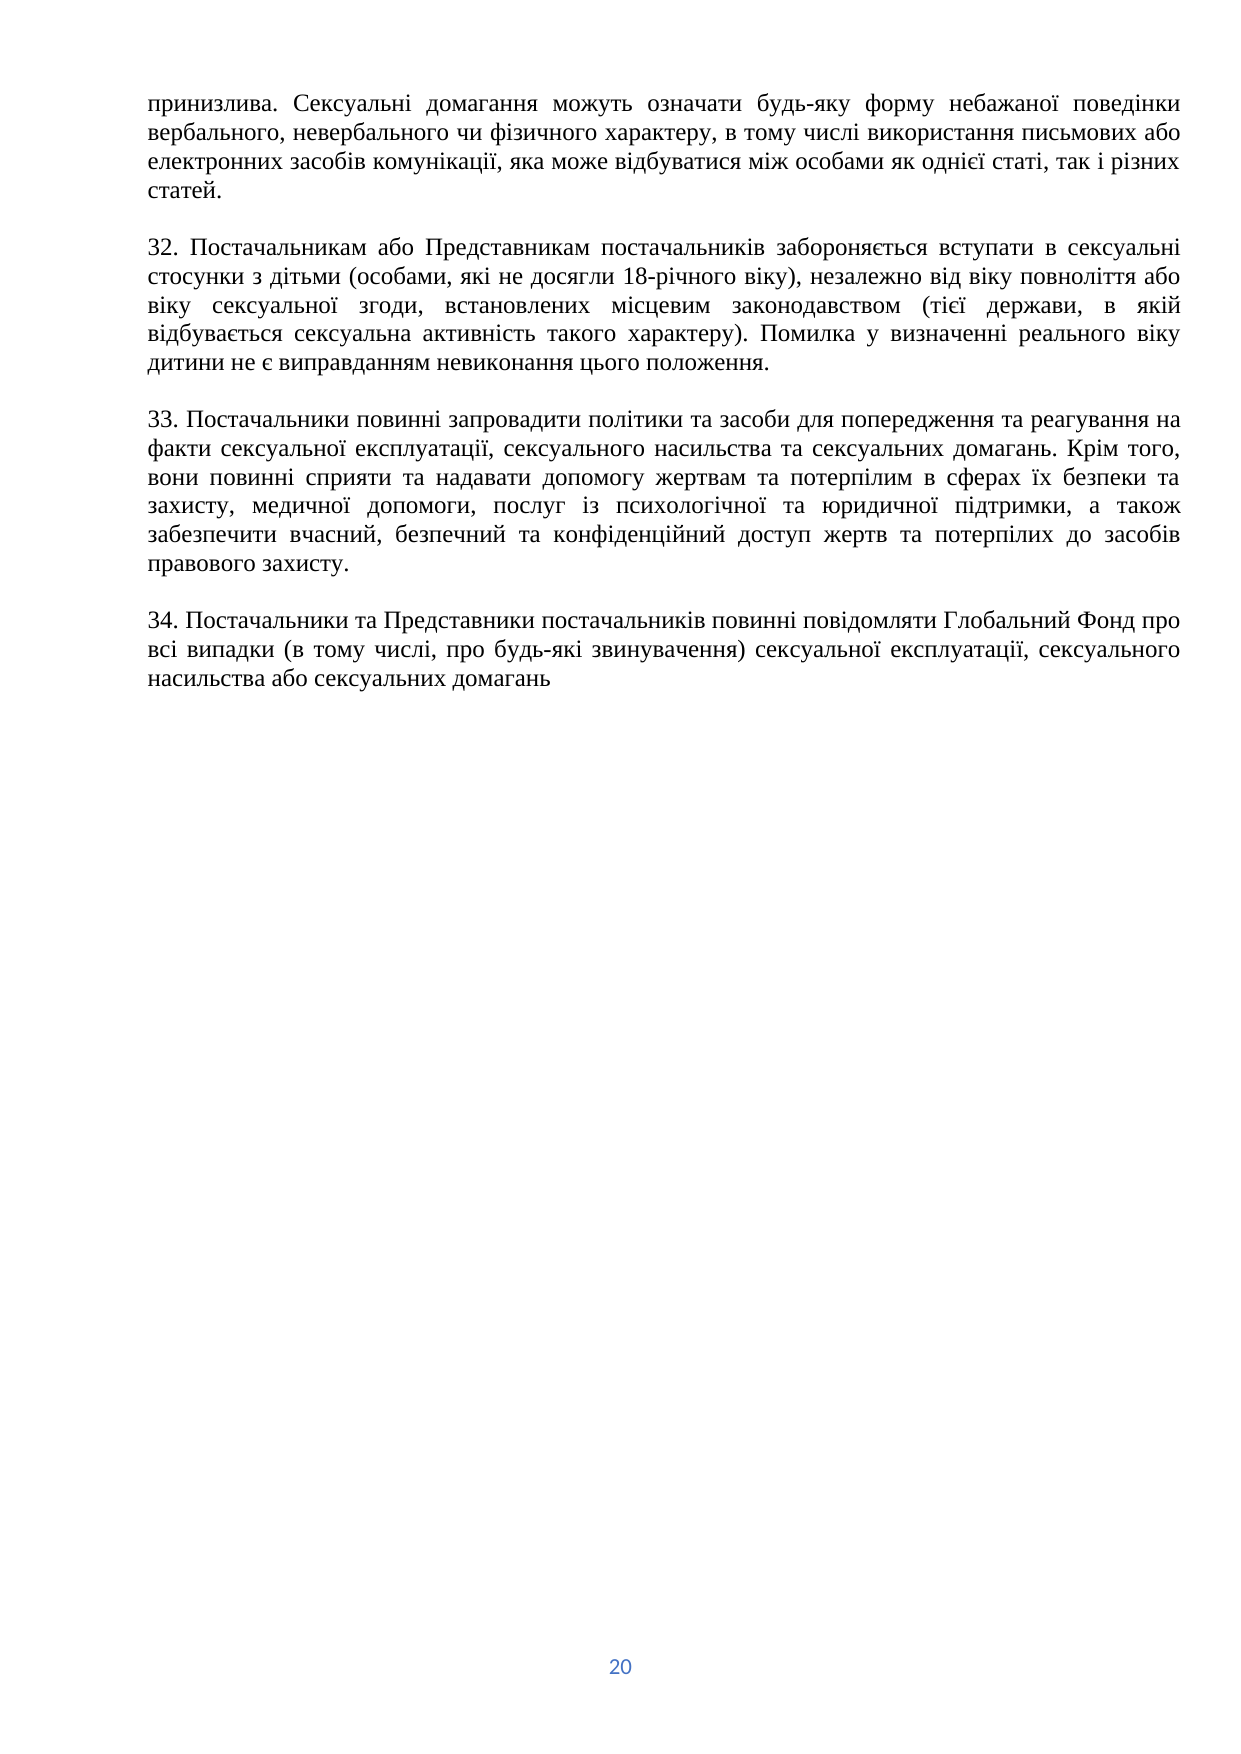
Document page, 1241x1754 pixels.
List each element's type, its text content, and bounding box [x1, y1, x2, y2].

text 32. Постачальникам або Представникам постачальників забороняється вступати в сексуальні стосунки з дітьми (особами, які не досягли 18-річного віку), незалежно від віку повноліття або віку сексуальної згоди, встановлених місцевим законодавством (тієї держави, в якій відбувається сексуальна активність такого характеру). Помилка у визначенні реального віку дитини не є виправданням невиконання цього положення. [147, 232, 1182, 376]
text 34. Постачальники та Представники постачальників повинні повідомляти Глобальний Фонд про всі випадки (в тому числі, про будь-які звинувачення) сексуальної експлуатації, сексуального насильства або сексуальних домагань [147, 605, 1182, 692]
text 33. Постачальники повинні запровадити політики та засоби для попередження та реагування на факти сексуальної експлуатації, сексуального насильства та сексуальних домагань. Крім того, вони повинні сприяти та надавати допомогу жертвам та потерпілим в сферах їх безпеки та захисту, медичної допомоги, послуг із психологічної та юридичної підтримки, а також забезпечити вчасний, безпечний та конфіденційний доступ жертв та потерпілих до засобів правового захисту. [147, 404, 1182, 577]
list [147, 88, 1182, 203]
